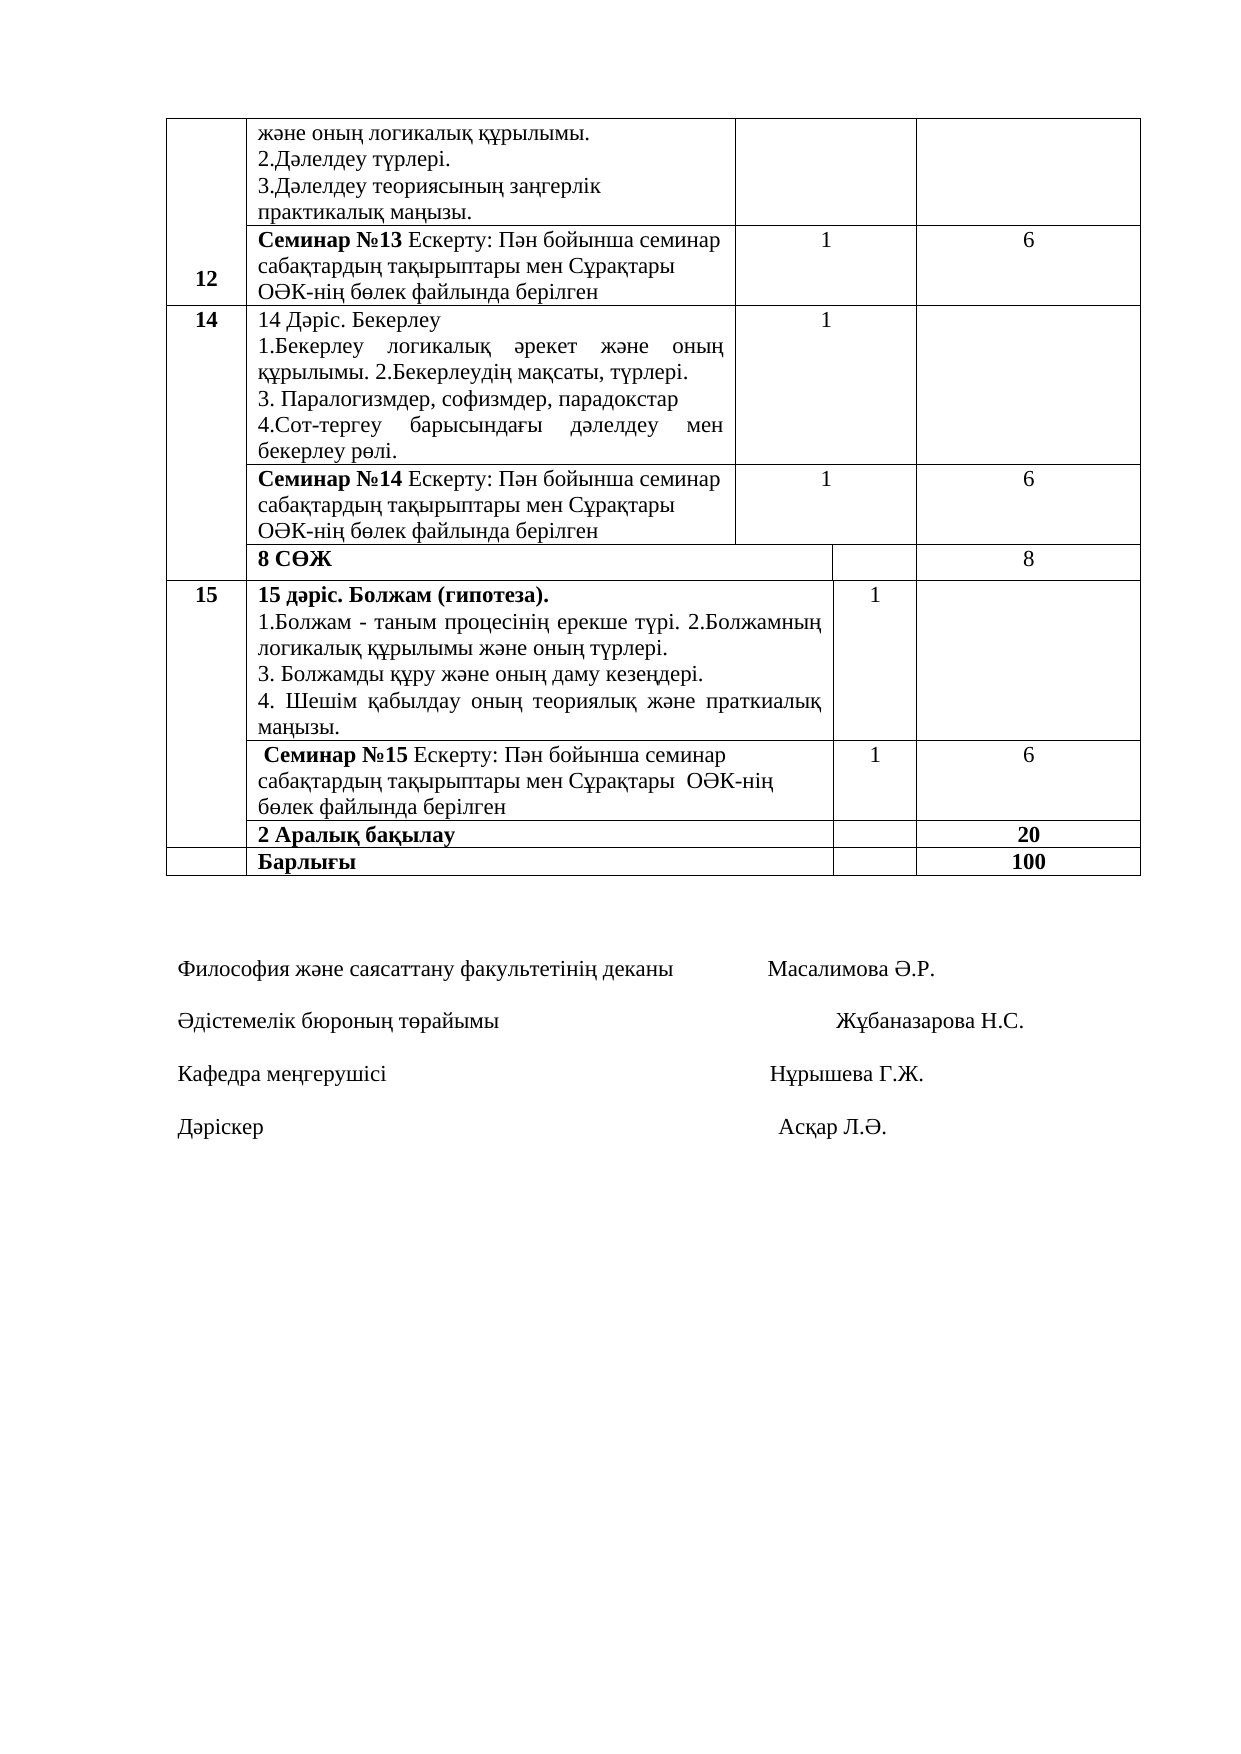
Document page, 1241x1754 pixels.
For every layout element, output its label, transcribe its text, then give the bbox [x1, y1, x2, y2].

table_cell Cеминар №15 Ескерту: Пән бойынша семинар сабақтардың тақырыптары мен Сұрақтары ОӘК-нің бөлек файлында берілген [247, 741, 833, 820]
text Дәріскер Асқар Л.Ә. [177, 1113, 1152, 1139]
table_cell 2 Аралық бақылау [247, 821, 833, 847]
table_cell 1 [736, 465, 916, 544]
table_cell 1 [834, 741, 916, 820]
table_cell [833, 545, 916, 580]
table_cell 6 [917, 465, 1140, 544]
table_cell 15 дәріс. Болжам (гипотеза). 1.Болжам - таным процесінің ерекше түрі. 2.Болжамның логикалық құрылымы және оның түрлері. 3. Болжамды құру және оның даму кезеңдері. 4. Шешім қабылдау оның теориялық және праткиалық маңызы. [247, 581, 833, 739]
table_cell 1 [736, 119, 916, 224]
table_cell Cеминар №14 Ескерту: Пән бойынша семинар сабақтардың тақырыптары мен Сұрақтары ОӘК-нің бөлек файлында берілген [247, 465, 735, 544]
table_cell 100 [917, 848, 1140, 874]
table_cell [247, 119, 735, 224]
table_cell 6 [917, 226, 1140, 305]
text Әдістемелік бюроның төрайымы Жұбаназарова Н.С. [177, 1007, 1152, 1034]
table_cell [834, 848, 916, 874]
table_cell 1 [736, 306, 916, 464]
table_cell 1 [736, 226, 916, 305]
table_cell 20 [917, 821, 1140, 847]
table_cell 1 [834, 581, 916, 739]
text Кафедра меңгерушісі Нұрышева Г.Ж. [177, 1060, 1152, 1086]
table_cell [917, 306, 1140, 464]
table_cell [917, 119, 1140, 224]
table_cell 14 [167, 306, 246, 580]
text Философия және саясаттану факультетінің деканы Масалимова Ә.Р. [177, 954, 1152, 1007]
table_cell Cеминар №13 Ескерту: Пән бойынша семинар сабақтардың тақырыптары мен Сұрақтары ОӘК-нің бөлек файлында берілген [247, 226, 735, 305]
table_cell Барлығы [247, 848, 833, 874]
table_cell [917, 581, 1140, 739]
table_cell 6 [917, 741, 1140, 820]
table_cell [167, 848, 246, 874]
table_cell 8 СӨЖ [247, 545, 832, 580]
table_cell 14 Дәріс. Бекерлеу 1.Бекерлеу логикалық әрекет және оның құрылымы. 2.Бекерлеудің мақсаты, түрлері. 3. Паралогизмдер, софизмдер, парадокстар 4.Сот-тергеу барысындағы дәлелдеу мен бекерлеу рөлі. [247, 306, 735, 464]
table_cell 8 [917, 545, 1140, 580]
table_cell [834, 821, 916, 847]
table_cell 15 [167, 581, 246, 847]
